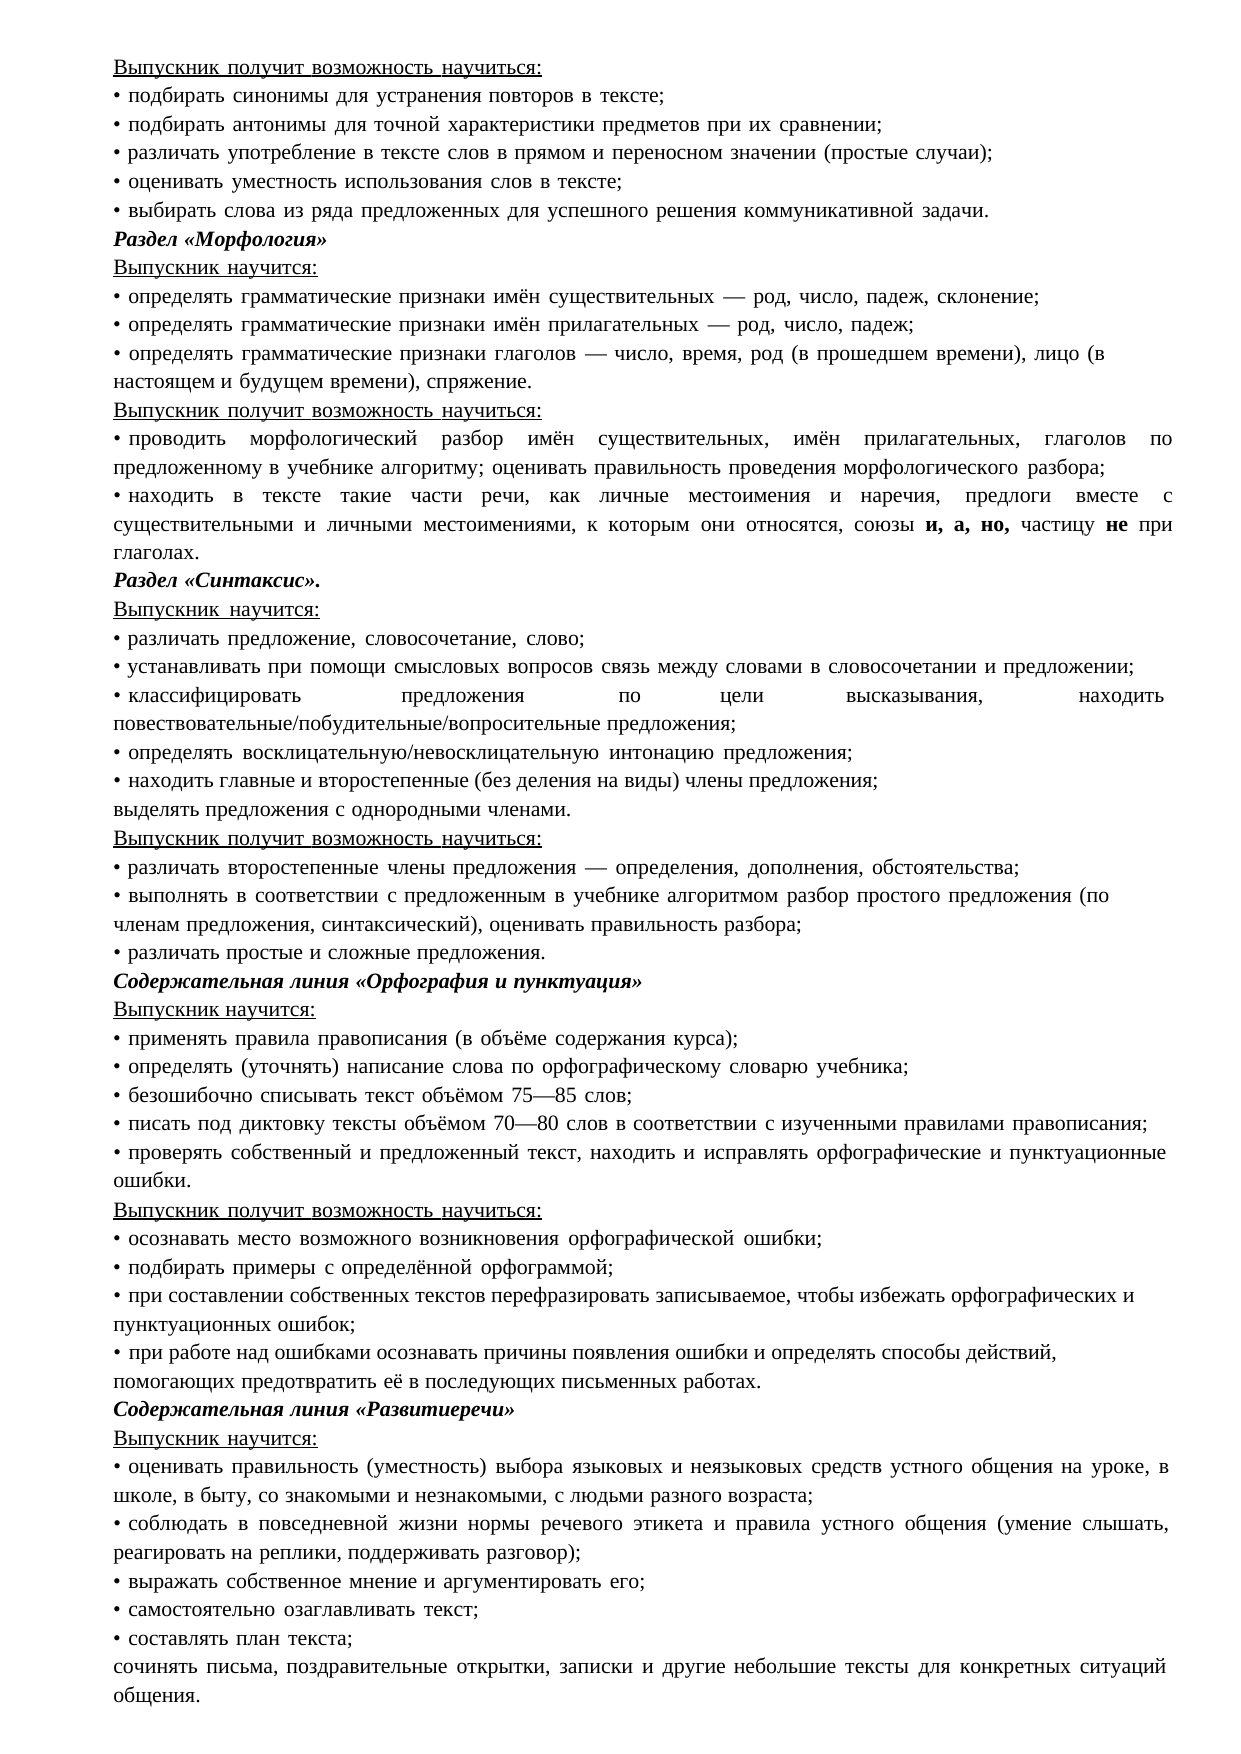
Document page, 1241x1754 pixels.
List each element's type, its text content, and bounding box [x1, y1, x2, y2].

list находить главные и второстепенные (без деления на виды) члены предложения; выделять предложения с однородными членами. [113, 767, 900, 821]
text Выпускник получит возможность научиться: [113, 1197, 1223, 1222]
subtitle Раздел «Синтаксис». [113, 568, 1223, 593]
list оценивать уместность использования слов в тексте; [113, 168, 1223, 194]
list определять восклицательную/невосклицательную интонацию предложения; [113, 739, 1223, 764]
list определять грамматические признаки имён прилагательных — род, число, падеж; [113, 311, 1223, 336]
text Выпускник получит возможность научиться: [113, 824, 1223, 850]
list самостоятельно озаглавливать текст; [113, 1596, 1223, 1621]
list различать употребление в тексте слов в прямом и переносном значении (простые случаи); [113, 139, 1223, 164]
list при составлении собственных текстов перефразировать записываемое, чтобы избежать орфографических и пунктуационных ошибок; [113, 1282, 1172, 1336]
list выполнять в соответствии с предложенным в учебнике алгоритмом разбор простого предложения (по членам предложения, синтаксический), оценивать правильность разбора; [113, 882, 1173, 936]
list оценивать правильность (уместность) выбора языковых и неязыковых средств устного общения на уроке, в школе, в быту, со знакомыми и незнакомыми, с людьми разного возраста; [113, 1453, 1173, 1507]
list устанавливать при помощи смысловых вопросов связь между словами в словосочетании и предложении; [113, 653, 1223, 678]
list подбирать антонимы для точной характеристики предметов при их сравнении; [113, 111, 1223, 136]
text Выпускник научится: [113, 596, 1223, 621]
list подбирать примеры с определённой орфограммой; [113, 1254, 1223, 1279]
subtitle Раздел «Морфология» [113, 226, 1223, 251]
list определять (уточнять) написание слова по орфографическому словарю учебника; [113, 1053, 1223, 1078]
list применять правила правописания (в объёме содержания курса); [113, 1025, 1223, 1050]
subtitle Содержательная линия «Развитиеречи» [113, 1396, 1223, 1422]
list при работе над ошибками осознавать причины появления ошибки и определять способы действий, помогающих предотвратить её в последующих письменных работах. [113, 1339, 1172, 1393]
text сочинять письма, поздравительные открытки, записки и другие небольшие тексты для конкретных ситуаций общения. [113, 1653, 1223, 1707]
list различать простые и сложные предложения. Содержательная линия «Орфография и пунктуация» Выпускник научится: [113, 939, 644, 1021]
list составлять план текста; [113, 1625, 1223, 1650]
list выражать собственное мнение и аргументировать его; [113, 1568, 1223, 1593]
text Выпускник научится: [113, 1425, 1223, 1450]
list выбирать слова из ряда предложенных для успешного решения коммуникативной задачи. [113, 197, 1223, 222]
list классифицировать предложения по цели высказывания, находить повествовательные/побудительные/вопросительные предложения; [113, 682, 1166, 736]
text Выпускник получит возможность научиться: [113, 397, 1223, 422]
list безошибочно списывать текст объёмом 75—85 слов; [113, 1082, 1223, 1107]
list писать под диктовку тексты объёмом 70—80 слов в соответствии с изученными правилами правописания; [113, 1110, 1223, 1136]
list соблюдать в повседневной жизни нормы речевого этикета и правила устного общения (умение слышать, реагировать на реплики, поддерживать разговор); [113, 1510, 1173, 1564]
list проверять собственный и предложенный текст, находить и исправлять орфографические и пунктуационные ошибки. [113, 1139, 1172, 1193]
list определять грамматические признаки глаголов — число, время, род (в прошедшем времени), лицо (в настоящем и будущем времени), спряжение. [113, 340, 1173, 393]
list осознавать место возможного возникновения орфографической ошибки; [113, 1225, 1223, 1250]
list различать предложение, словосочетание, слово; [113, 625, 1223, 650]
list различать второстепенные члены предложения — определения, дополнения, обстоятельства; [113, 854, 1223, 879]
list находить в тексте такие части речи, как личные местоимения и наречия, предлоги вместе с существительными и личными местоимениями, к которым они относятся, союзы и, а, но, частицу не при глаголах. [113, 482, 1174, 564]
list подбирать синонимы для устранения повторов в тексте; [113, 82, 1223, 107]
text Выпускник научится: [113, 254, 1223, 279]
text Выпускник получит возможность научиться: [113, 54, 1223, 79]
list проводить морфологический разбор имён существительных, имён прилагательных, глаголов по предложенному в учебнике алгоритму; оценивать правильность проведения морфологического разбора; [113, 425, 1173, 479]
list определять грамматические признаки имён существительных — род, число, падеж, склонение; [113, 283, 1223, 308]
